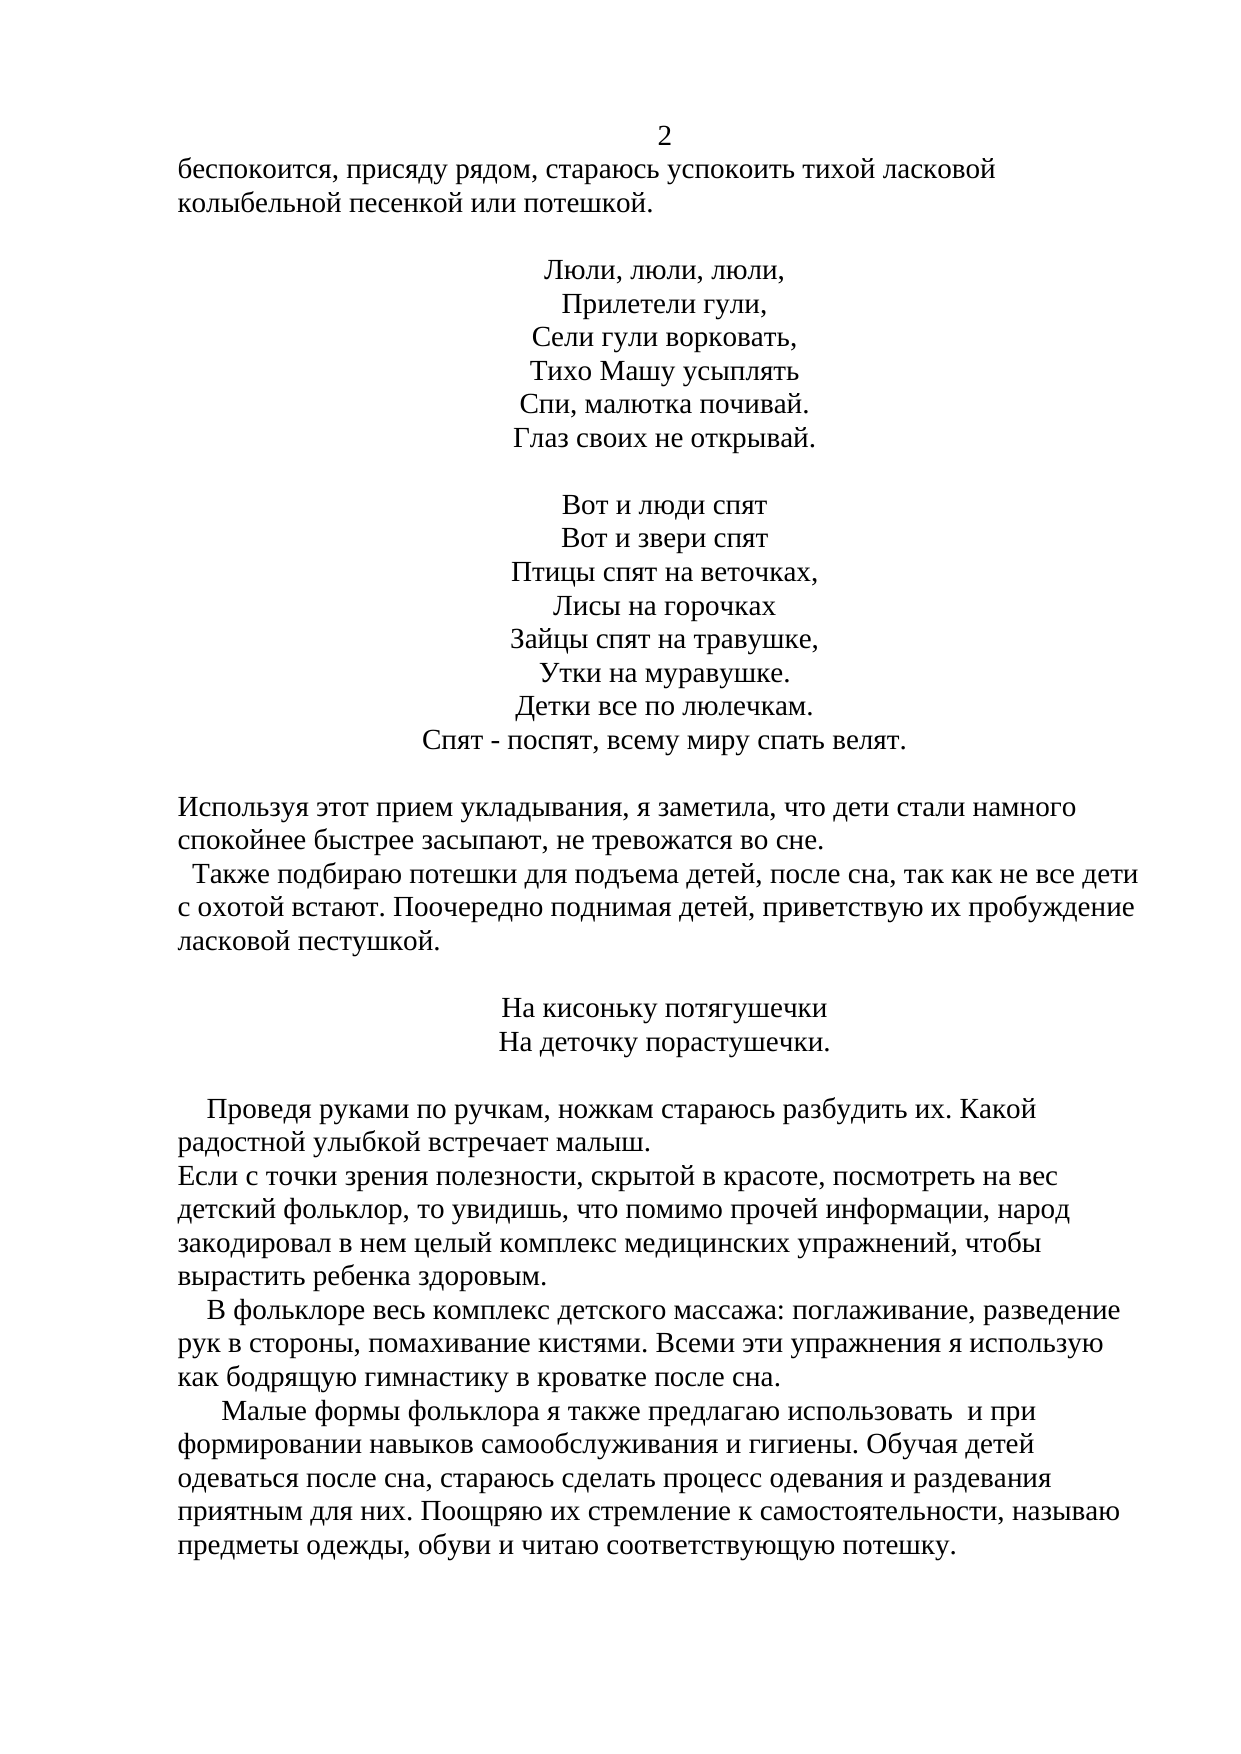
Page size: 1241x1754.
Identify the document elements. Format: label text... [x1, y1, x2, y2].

text Если с точки зрения полезности, скрытой в красоте, посмотреть на вес детский фольклор, то увидишь, что помимо прочей информации, народ закодировал в нем целый комплекс медицинских упражнений, чтобы вырастить ребенка здоровым. [177, 1158, 1152, 1292]
text Вот и звери спят [177, 521, 1152, 554]
text Утки на муравушке. [177, 655, 1152, 688]
text беспокоится, присяду рядом, стараюсь успокоить тихой ласковой колыбельной песенкой или потешкой. [177, 152, 1152, 219]
text Малые формы фольклора я также предлагаю использовать и при формировании навыков самообслуживания и гигиены. Обучая детей одеваться после сна, стараюсь сделать процесс одевания и раздевания приятным для них. Поощряю их стремление к самостоятельности, называю предметы одежды, обуви и читаю соответствующую потешку. [177, 1393, 1152, 1560]
text Также подбираю потешки для подъема детей, после сна, так как не все дети с охотой встают. Поочередно поднимая детей, приветствую их пробуждение ласковой пестушкой. [177, 856, 1152, 957]
text Глаз своих не открывай. [177, 420, 1152, 453]
text Люли, люли, люли, [177, 252, 1152, 286]
text Прилетели гули, [177, 286, 1152, 319]
text Зайцы спят на травушке, [177, 621, 1152, 655]
text На кисоньку потягушечки [177, 990, 1152, 1024]
text Лисы на горочках [177, 588, 1152, 621]
text Спи, малютка почивай. [177, 386, 1152, 420]
text Вот и люди спят [177, 487, 1152, 521]
text На деточку порастушечки. [177, 1024, 1152, 1057]
text Проведя руками по ручкам, ножкам стараюсь разбудить их. Какой радостной улыбкой встречает малыш. [177, 1091, 1152, 1158]
text Сели гули ворковать, [177, 319, 1152, 353]
text Спят - поспят, всему миру спать велят. [177, 722, 1152, 755]
text Тихо Машу усыплять [177, 353, 1152, 386]
text 2 [177, 118, 1152, 152]
text Птицы спят на веточках, [177, 554, 1152, 588]
text Детки все по люлечкам. [177, 688, 1152, 722]
text Используя этот прием укладывания, я заметила, что дети стали намного спокойнее быстрее засыпают, не тревожатся во сне. [177, 789, 1152, 856]
text В фольклоре весь комплекс детского массажа: поглаживание, разведение рук в стороны, помахивание кистями. Всеми эти упражнения я использую как бодрящую гимнастику в кроватке после сна. [177, 1292, 1152, 1393]
